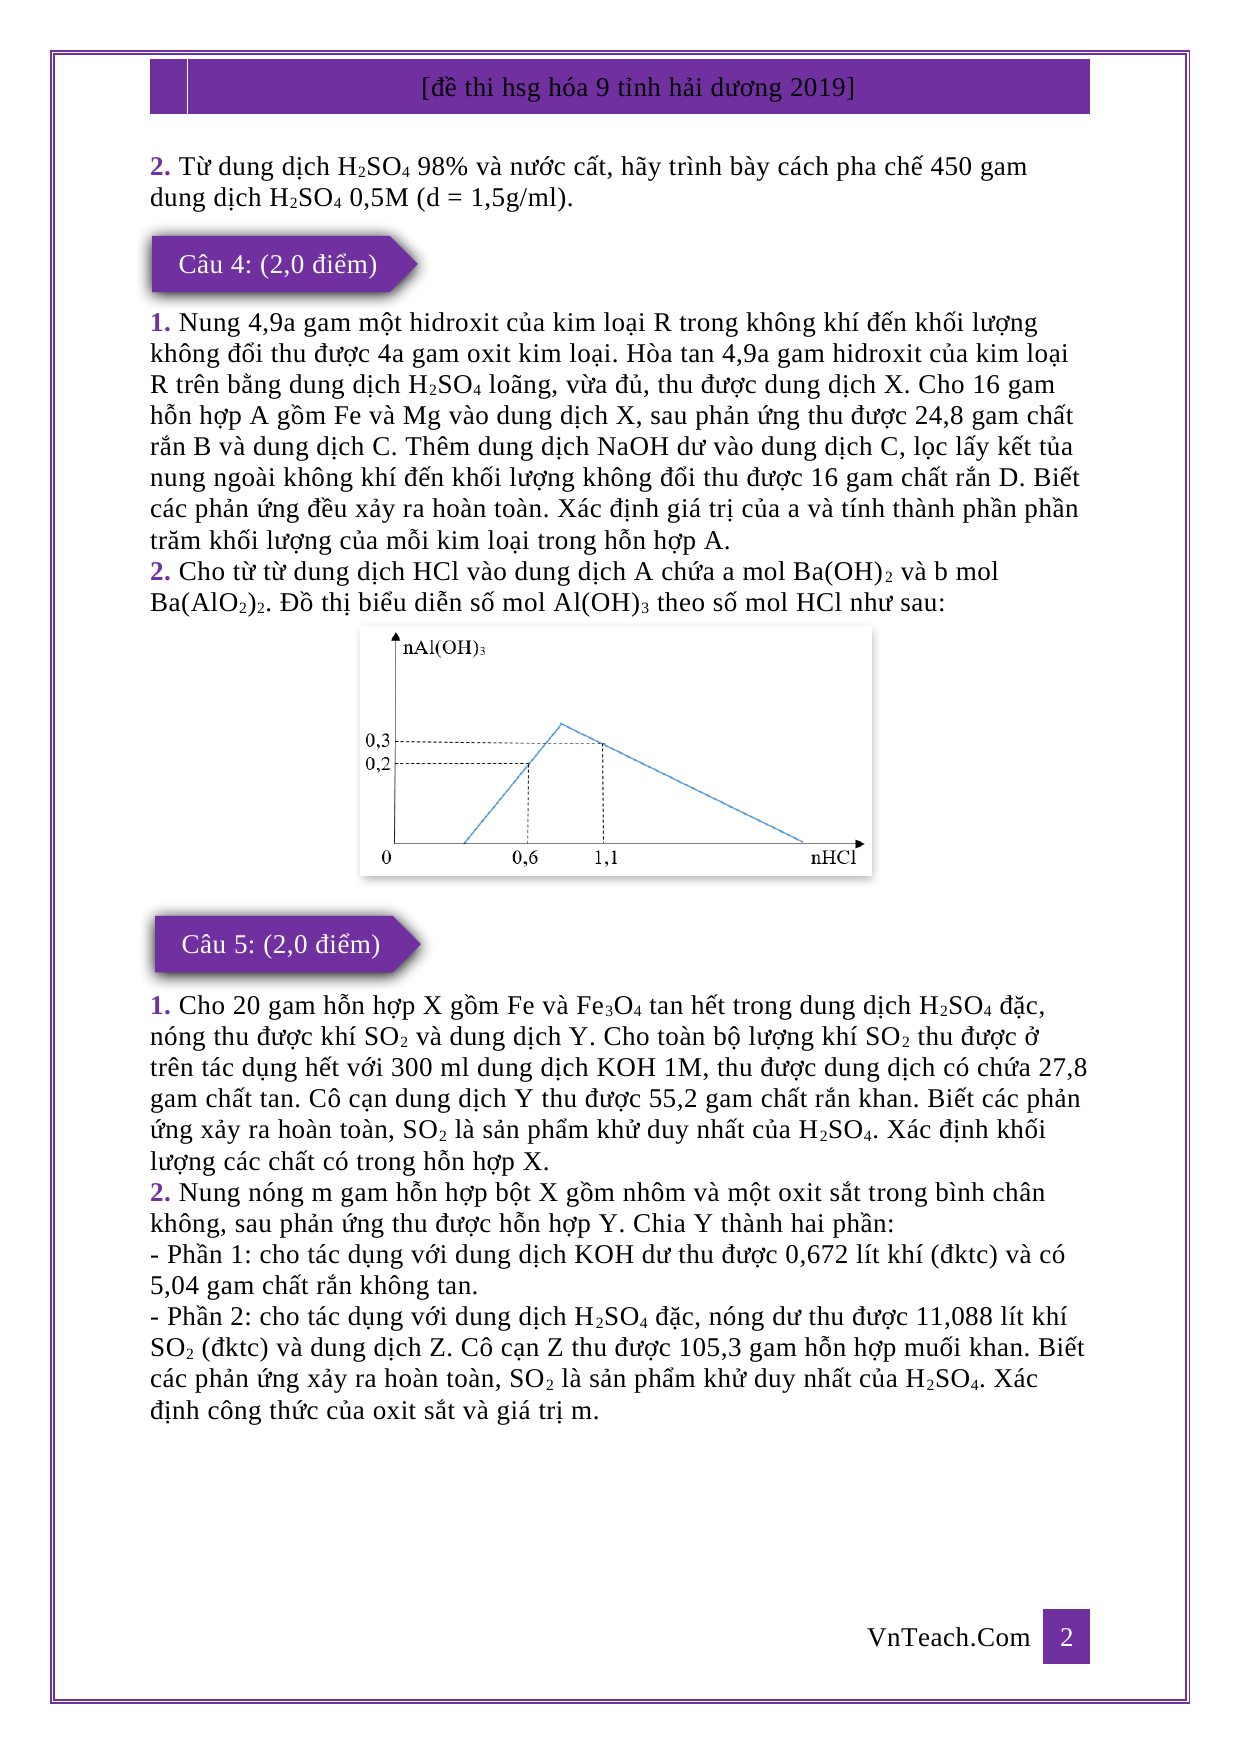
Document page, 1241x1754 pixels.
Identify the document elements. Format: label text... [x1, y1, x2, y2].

text 2. Từ dung dịch H2SO4 98% và nước cất, hãy trình bày cách pha chế 450 gam dung dịch H2SO4 0,5M (d = 1,5g/ml). [150, 150, 1090, 212]
text 1. Cho 20 gam hỗn hợp X gồm Fe và Fe3O4 tan hết trong dung dịch H2SO4 đặc, nóng thu được khí SO2 và dung dịch Y. Cho toàn bộ lượng khí SO2 thu được ở trên tác dụng hết với 300 ml dung dịch KOH 1M, thu được dung dịch có chứa 27,8 gam chất tan. Cô cạn dung dịch Y thu được 55,2 gam chất rắn khan. Biết các phản ứng xảy ra hoàn toàn, SO2 là sản phẩm khử duy nhất của H2SO4. Xác định khối lượng các chất có trong hỗn hợp X. [150, 989, 1090, 1176]
text 1. Nung 4,9a gam một hidroxit của kim loại R trong không khí đến khối lượng không đổi thu được 4a gam oxit kim loại. Hòa tan 4,9a gam hidroxit của kim loại R trên bằng dung dịch H2SO4 loãng, vừa đủ, thu được dung dịch X. Cho 16 gam hỗn hợp A gồm Fe và Mg vào dung dịch X, sau phản ứng thu được 24,8 gam chất rắn B và dung dịch C. Thêm dung dịch NaOH dư vào dung dịch C, lọc lấy kết tủa nung ngoài không khí đến khối lượng không đổi thu được 16 gam chất rắn D. Biết các phản ứng đều xảy ra hoàn toàn. Xác định giá trị của a và tính thành phần phần trăm khối lượng của mỗi kim loại trong hỗn hợp A. [150, 306, 1090, 555]
text 2. Nung nóng m gam hỗn hợp bột X gồm nhôm và một oxit sắt trong bình chân không, sau phản ứng thu được hỗn hợp Y. Chia Y thành hai phần: [150, 1176, 1090, 1238]
text 2. Cho từ từ dung dịch HCl vào dung dịch A chứa a mol Ba(OH)2 và b mol Ba(AlO2)2. Đồ thị biểu diễn số mol Al(OH)3 theo số mol HCl như sau: [150, 555, 1090, 617]
text - Phần 1: cho tác dụng với dung dịch KOH dư thu được 0,672 lít khí (đktc) và có 5,04 gam chất rắn không tan. [150, 1238, 1090, 1300]
picture [360, 626, 872, 876]
text - Phần 2: cho tác dụng với dung dịch H2SO4 đặc, nóng dư thu được 11,088 lít khí SO2 (đktc) và dung dịch Z. Cô cạn Z thu được 105,3 gam hỗn hợp muối khan. Biết các phản ứng xảy ra hoàn toàn, SO2 là sản phẩm khử duy nhất của H2SO4. Xác định công thức của oxit sắt và giá trị m. [150, 1300, 1090, 1425]
